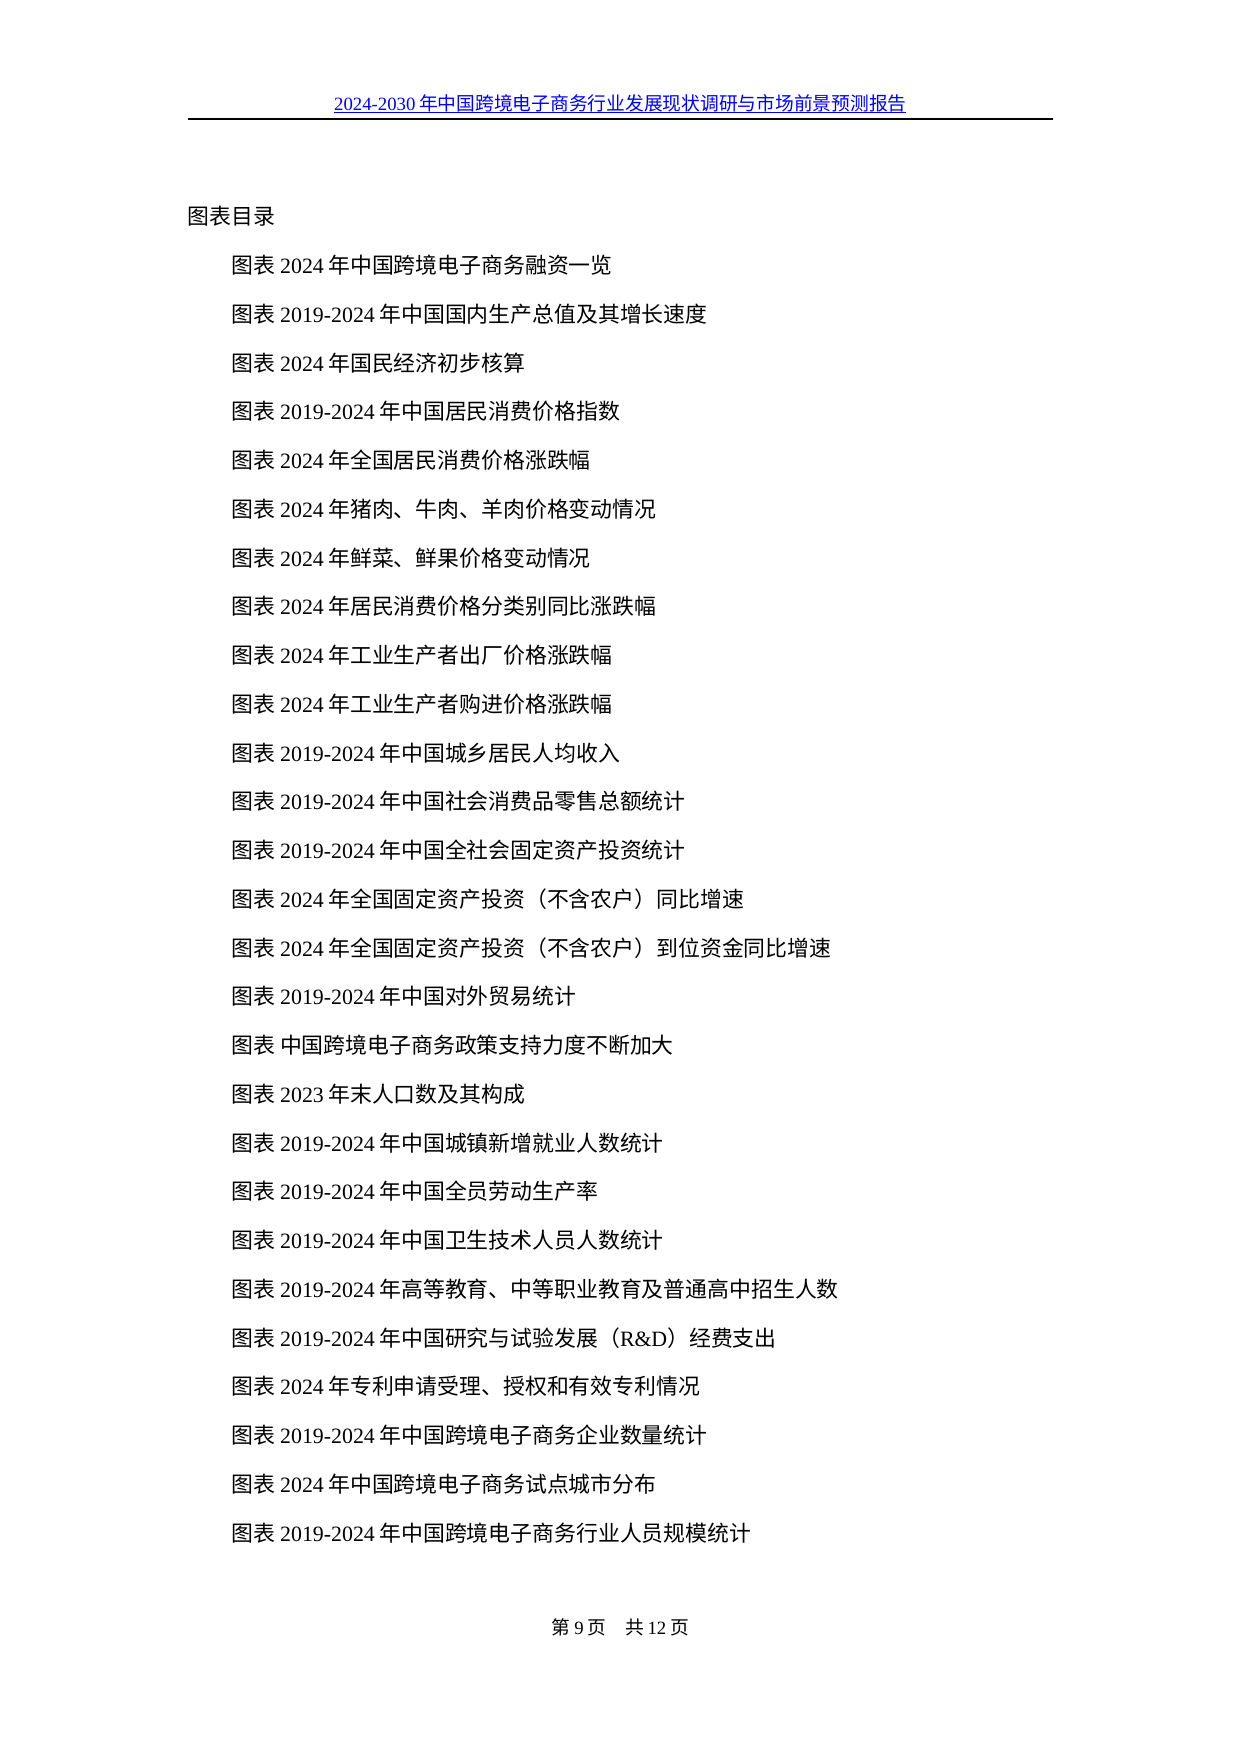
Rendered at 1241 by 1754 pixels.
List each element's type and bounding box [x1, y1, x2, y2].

text [187, 150, 1053, 1548]
